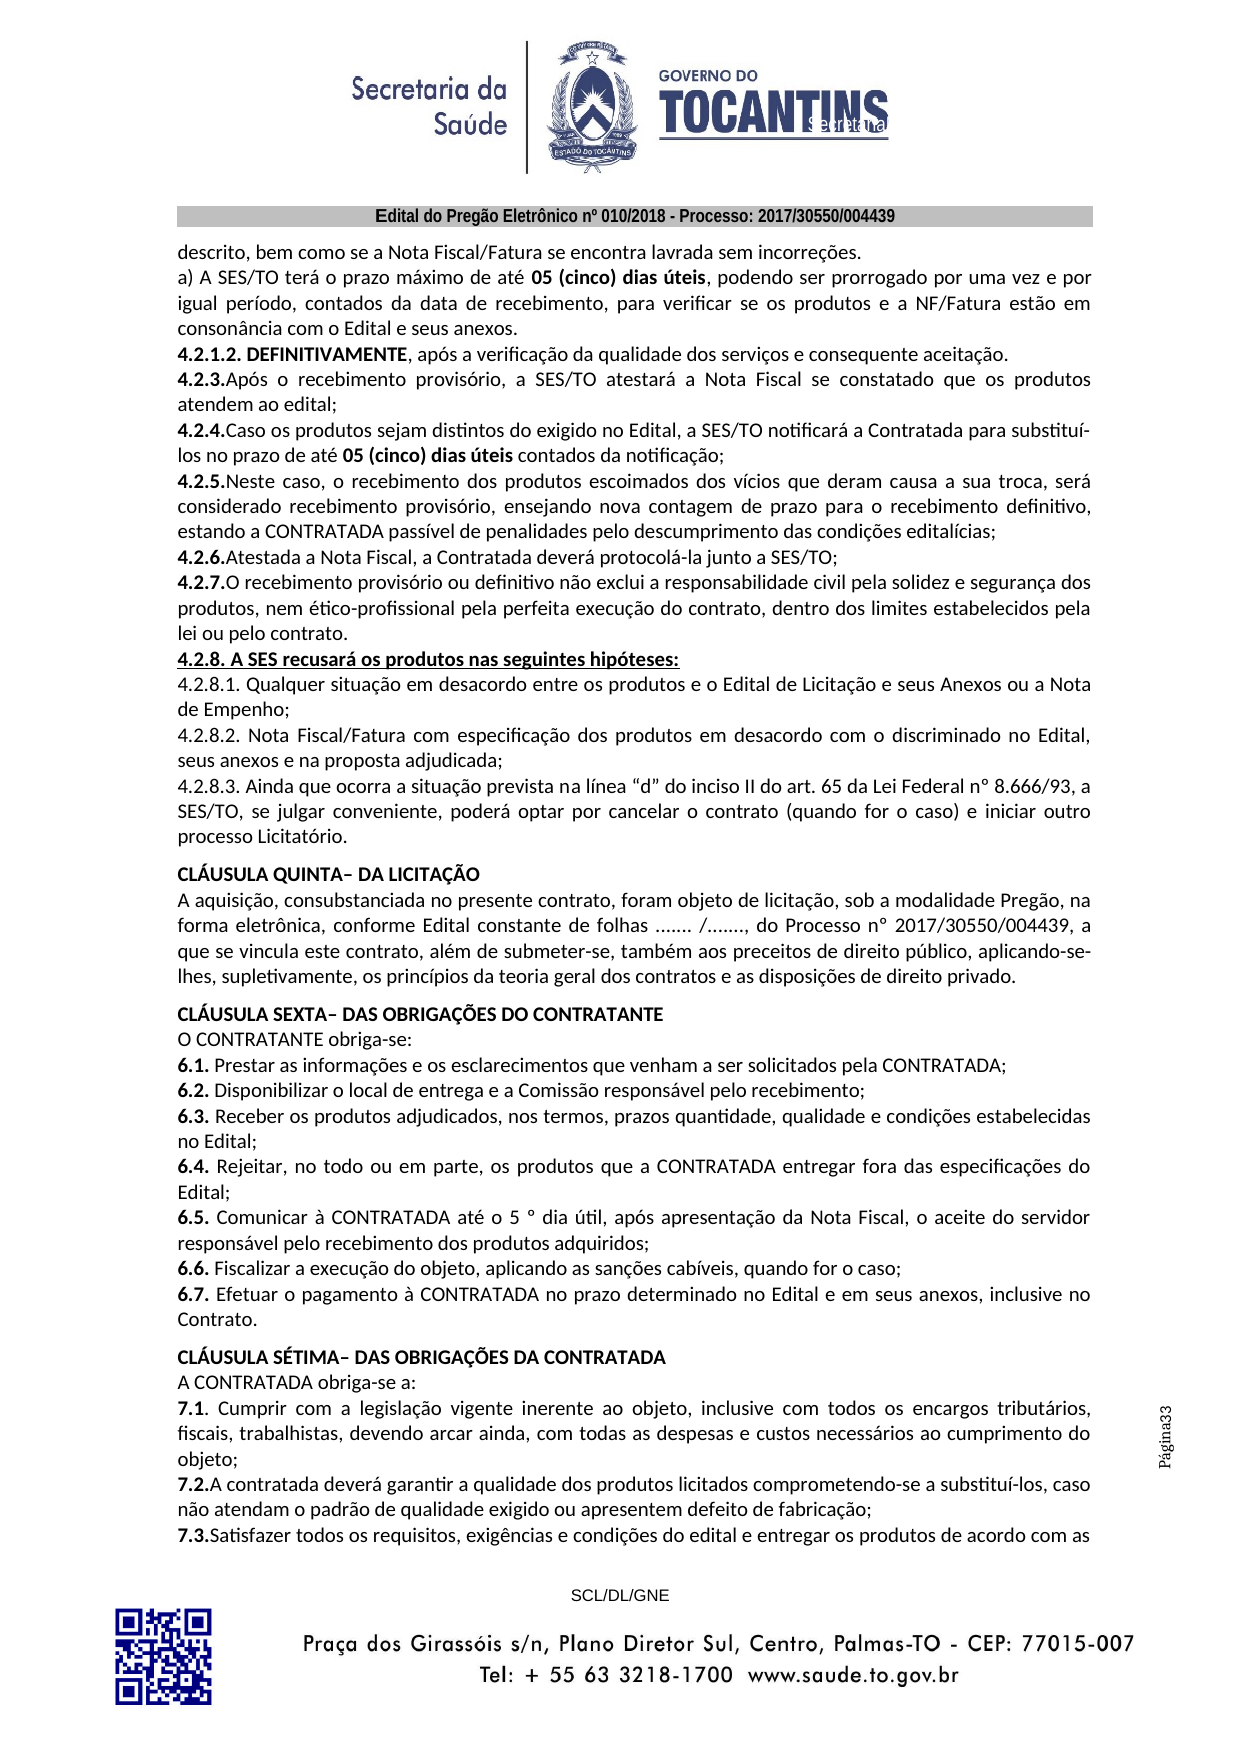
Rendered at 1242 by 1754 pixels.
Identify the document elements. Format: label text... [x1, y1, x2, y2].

text 4.2.8.3. Ainda que ocorra a situação prevista na línea “d” do inciso II do art. 65 da Lei Federal nº 8.666/93, a SES/TO, se julgar conveniente, poderá optar por cancelar o contrato (quando for o caso) e iniciar outro processo Licitatório. [177, 773, 1093, 849]
text a) A SES/TO terá o prazo máximo de até 05 (cinco) dias úteis, podendo ser prorrogado por uma vez e por igual período, contados da data de recebimento, para verificar se os produtos e a NF/Fatura estão em consonância com o Edital e seus anexos. [177, 264, 1093, 341]
text 4.2.8.1. Qualquer situação em desacordo entre os produtos e o Edital de Licitação e seus Anexos ou a Nota de Empenho; [177, 671, 1093, 722]
text 6.4. Rejeitar, no todo ou em parte, os produtos que a CONTRATADA entregar fora das especificações do Edital; [177, 1154, 1093, 1204]
text A aquisição, consubstanciada no presente contrato, foram objeto de licitação, sob a modalidade Pregão, na forma eletrônica, conforme Edital constante de folhas ....... /......., do Processo nº 2017/30550/004439, a que se vincula este contrato, além de submeter-se, também aos preceitos de direito público, aplicando-se-lhes, supletivamente, os princípios da teoria geral dos contratos e as disposições de direito privado. [177, 887, 1093, 989]
text CLÁUSULA SÉTIMA– DAS OBRIGAÇÕES DA CONTRATADA [177, 1344, 1093, 1369]
text 4.2.7.O recebimento provisório ou definitivo não exclui a responsabilidade civil pela solidez e segurança dos produtos, nem ético-profissional pela perfeita execução do contrato, dentro dos limites estabelecidos pela lei ou pelo contrato. [177, 569, 1093, 646]
text 6.3. Receber os produtos adjudicados, nos termos, prazos quantidade, qualidade e condições estabelecidas no Edital; [177, 1103, 1093, 1154]
text 4.2.4.Caso os produtos sejam distintos do exigido no Edital, a SES/TO notificará a Contratada para substituí-los no prazo de até 05 (cinco) dias úteis contados da notificação; [177, 417, 1093, 468]
text 6.7. Efetuar o pagamento à CONTRATADA no prazo determinado no Edital e em seus anexos, inclusive no Contrato. [177, 1281, 1093, 1332]
text 6.2. Disponibilizar o local de entrega e a Comissão responsável pelo recebimento; [177, 1077, 1093, 1103]
text 6.5. Comunicar à CONTRATADA até o 5 º dia útil, após apresentação da Nota Fiscal, o aceite do servidor responsável pelo recebimento dos produtos adquiridos; [177, 1204, 1093, 1255]
text 4.2.8. A SES recusará os produtos nas seguintes hipóteses: [177, 646, 1093, 671]
text 4.2.5.Neste caso, o recebimento dos produtos escoimados dos vícios que deram causa a sua troca, será considerado recebimento provisório, ensejando nova contagem de prazo para o recebimento definitivo, estando a CONTRATADA passível de penalidades pelo descumprimento das condições editalícias; [177, 468, 1093, 544]
text O CONTRATANTE obriga-se: [177, 1027, 1093, 1052]
text 7.2.A contratada deverá garantir a qualidade dos produtos licitados comprometendo-se a substituí-los, caso não atendam o padrão de qualidade exigido ou apresentem defeito de fabricação; [177, 1471, 1093, 1522]
text 4.2.1.2. DEFINITIVAMENTE, após a verificação da qualidade dos serviços e consequente aceitação. [177, 341, 1093, 366]
text 4.2.6.Atestada a Nota Fiscal, a Contratada deverá protocolá-la junto a SES/TO; [177, 544, 1093, 569]
text CLÁUSULA SEXTA– DAS OBRIGAÇÕES DO CONTRATANTE [177, 1001, 1093, 1027]
picture [0, 0, 1154, 189]
text A CONTRATADA obriga-se a: [177, 1369, 1093, 1395]
text 4.2.8.2. Nota Fiscal/Fatura com especificação dos produtos em desacordo com o discriminado no Edital, seus anexos e na proposta adjudicada; [177, 722, 1093, 773]
text CLÁUSULA QUINTA– DA LICITAÇÃO [177, 862, 1093, 887]
text 4.2.3.Após o recebimento provisório, a SES/TO atestará a Nota Fiscal se constatado que os produtos atendem ao edital; [177, 366, 1093, 417]
text 7.1. Cumprir com a legislação vigente inerente ao objeto, inclusive com todos os encargos tributários, fiscais, trabalhistas, devendo arcar ainda, com todas as despesas e custos necessários ao cumprimento do objeto; [177, 1395, 1093, 1471]
picture [111, 1604, 1134, 1709]
text 6.6. Fiscalizar a execução do objeto, aplicando as sanções cabíveis, quando for o caso; [177, 1255, 1093, 1281]
text 6.1. Prestar as informações e os esclarecimentos que venham a ser solicitados pela CONTRATADA; [177, 1052, 1093, 1077]
